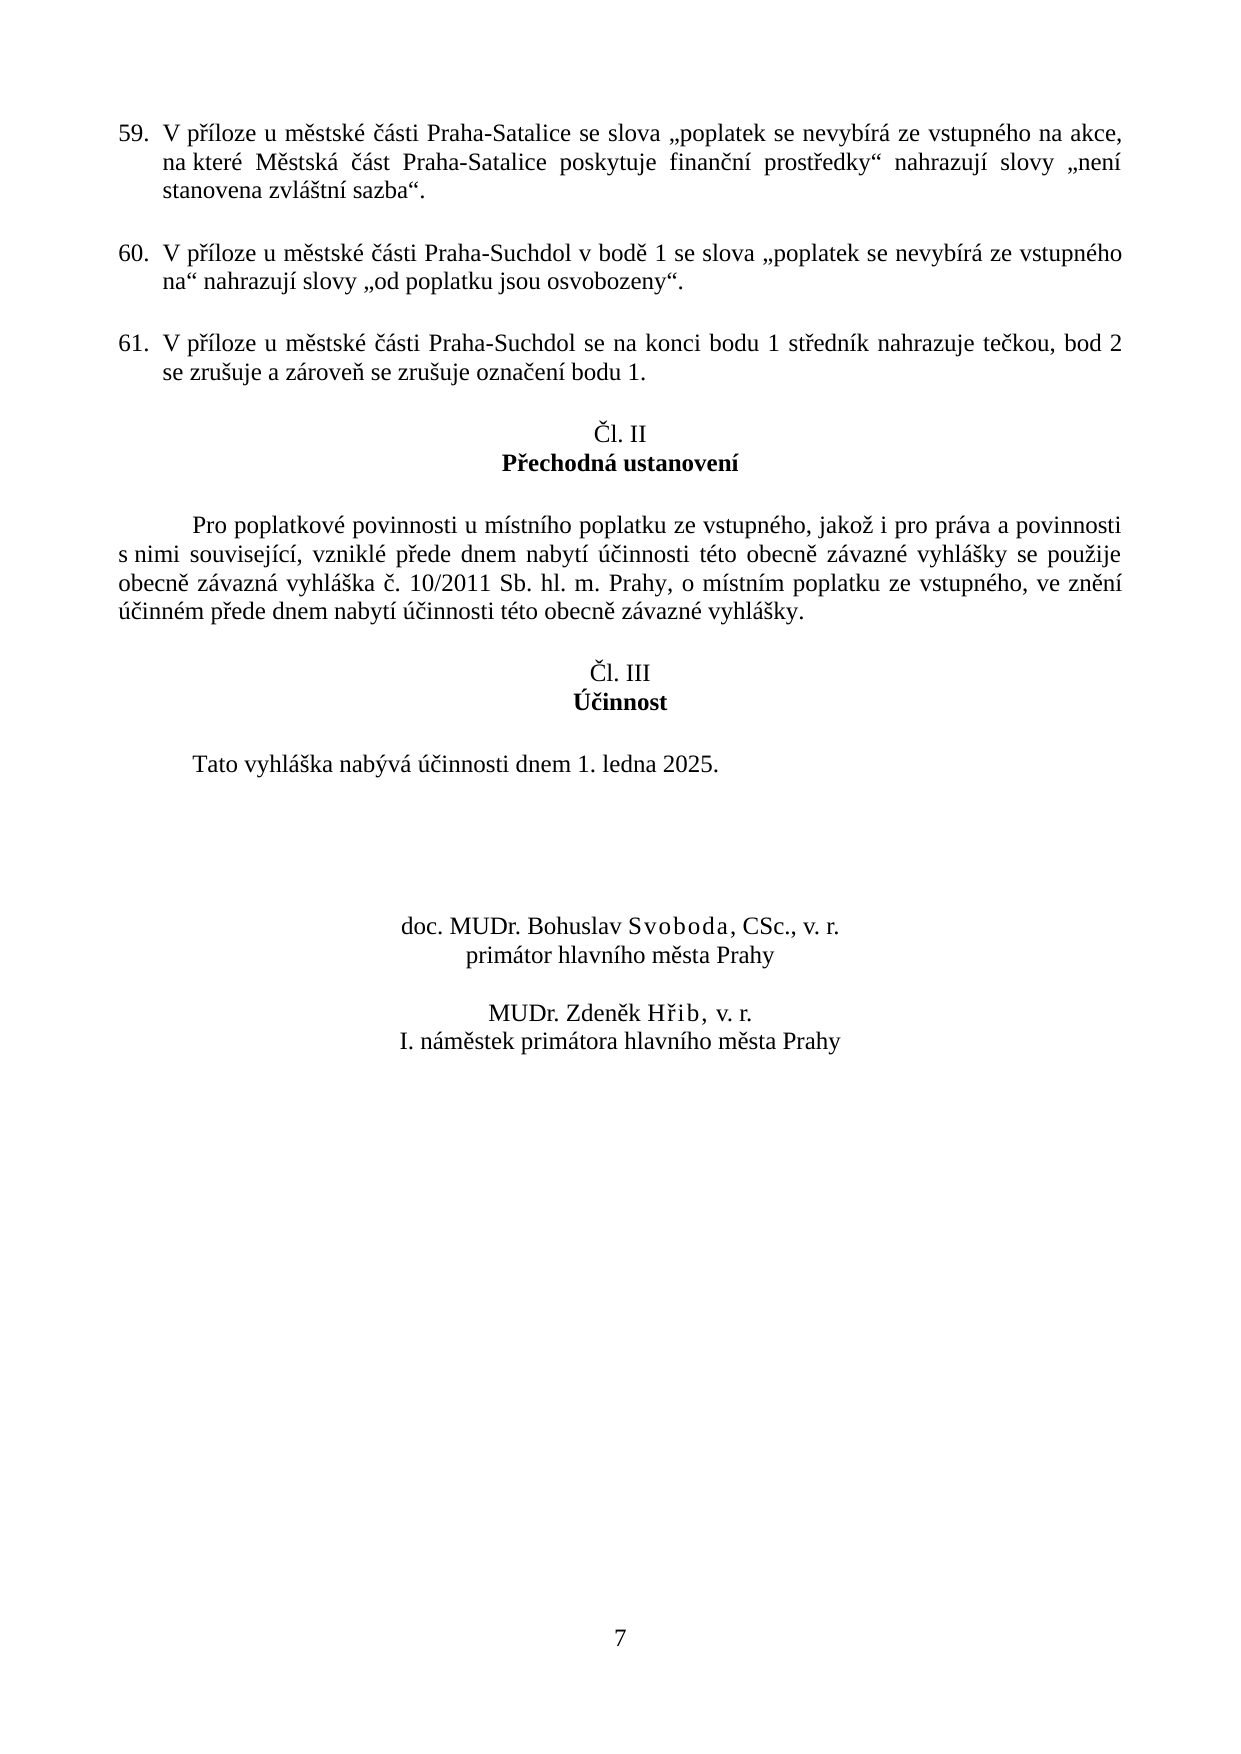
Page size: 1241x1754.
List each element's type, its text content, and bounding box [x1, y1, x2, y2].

text MUDr. Zdeněk Hřib, v. r. [118, 998, 1122, 1026]
text I. náměstek primátora hlavního města Prahy [118, 1026, 1122, 1055]
text Tato vyhláška nabývá účinnosti dnem 1. ledna 2025. [118, 749, 1122, 778]
text doc. MUDr. Bohuslav Svoboda, CSc., v. r. [118, 911, 1122, 940]
text primátor hlavního města Prahy [118, 940, 1122, 969]
subtitle Čl. II Přechodná ustanovení [118, 419, 1122, 477]
text V příloze u městské části Praha-Suchdol se na konci bodu 1 středník nahrazuje tečkou, bod 2 se zrušuje a zároveň se zrušuje označení bodu 1. [118, 328, 1122, 386]
subtitle Čl. III Účinnost [118, 658, 1122, 716]
text Pro poplatkové povinnosti u místního poplatku ze vstupného, jakož i pro práva a povinnosti s nimi související, vzniklé přede dnem nabytí účinnosti této obecně závazné vyhlášky se použije obecně závazná vyhláška č. 10/2011 Sb. hl. m. Prahy, o místním poplatku ze vstupného, ve znění účinném přede dnem nabytí účinnosti této obecně závazné vyhlášky. [118, 510, 1122, 625]
text V příloze u městské části Praha-Satalice se slova „poplatek se nevybírá ze vstupného na akce, na které Městská část Praha-Satalice poskytuje finanční prostředky“ nahrazují slovy „není stanovena zvláštní sazba“. [118, 118, 1122, 204]
text V příloze u městské části Praha-Suchdol v bodě 1 se slova „poplatek se nevybírá ze vstupného na“ nahrazují slovy „od poplatku jsou osvobozeny“. [118, 238, 1122, 295]
